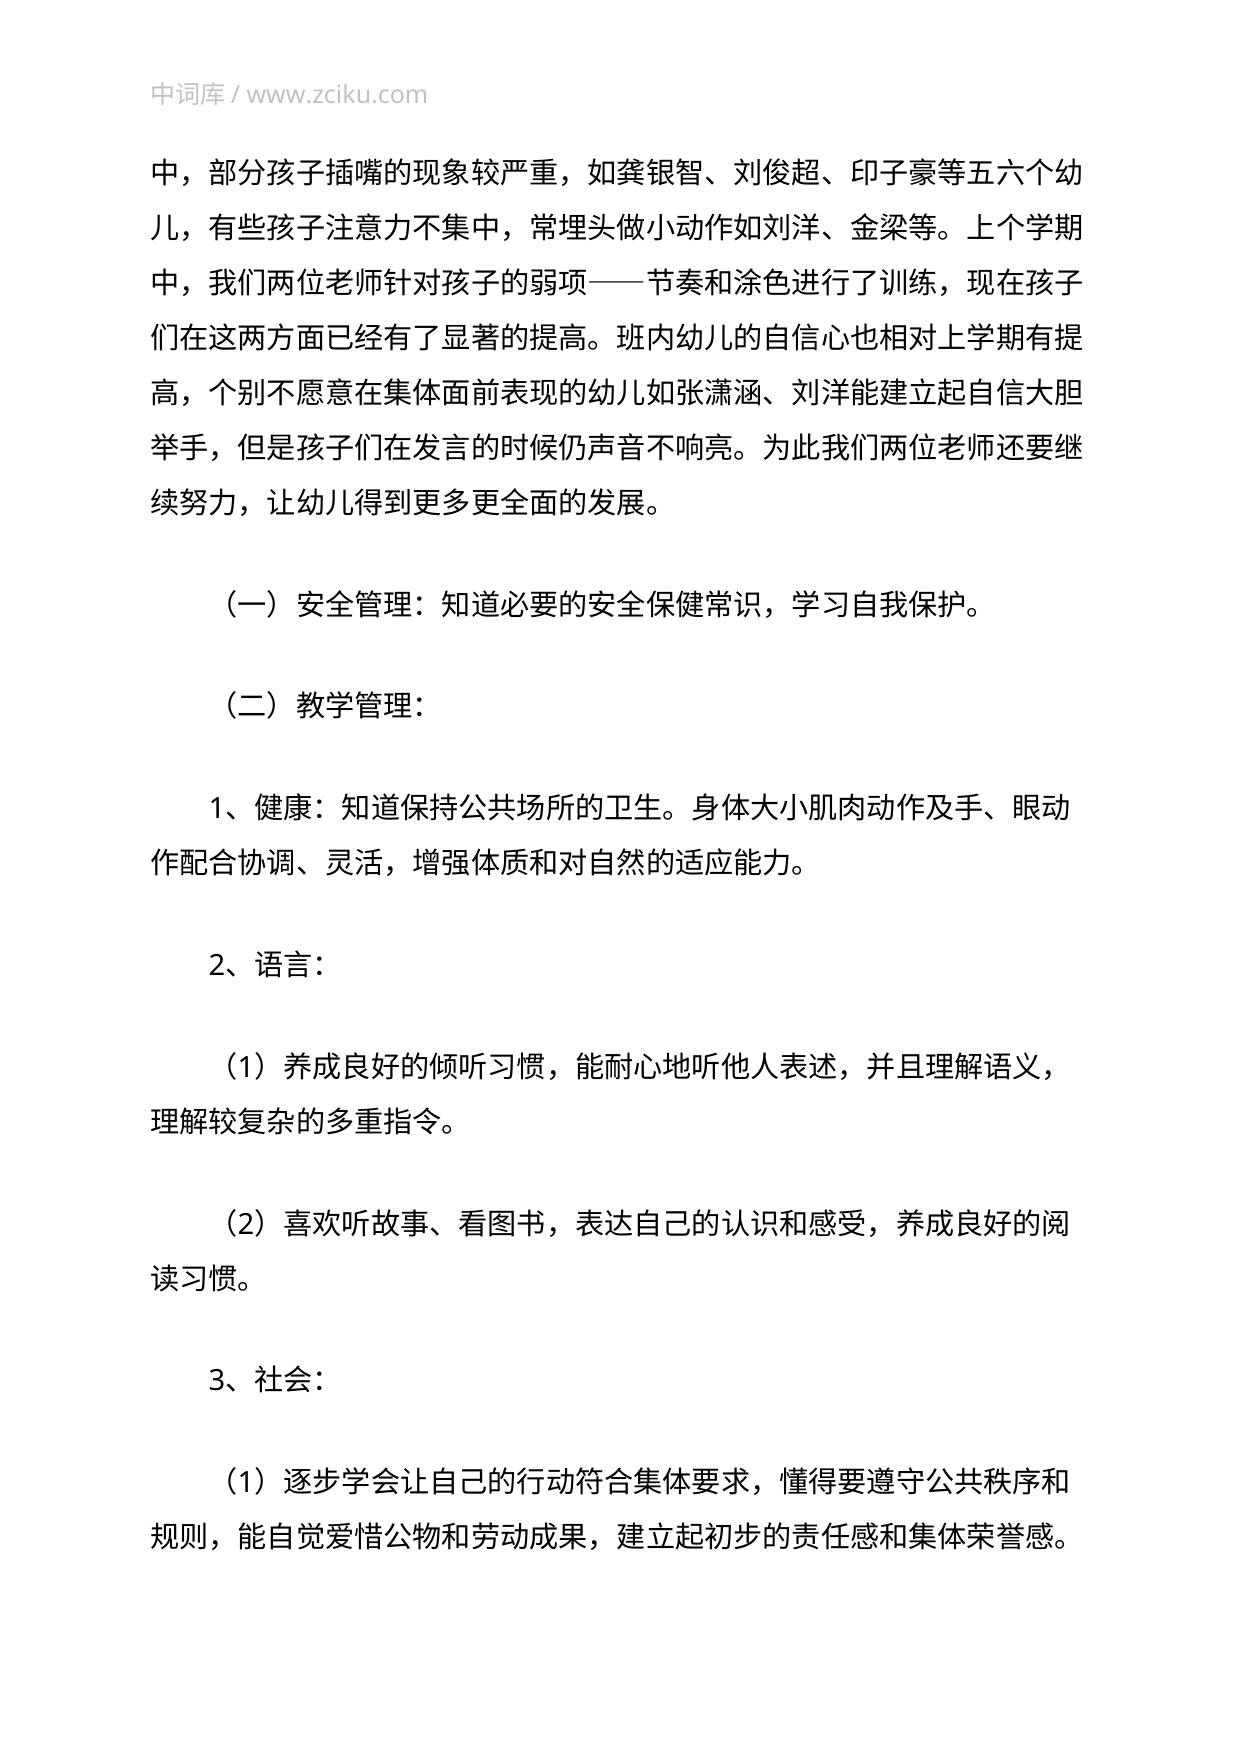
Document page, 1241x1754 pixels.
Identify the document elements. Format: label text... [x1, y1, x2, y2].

text （一）安全管理：知道必要的安全保健常识，学习自我保护。 [150, 581, 1090, 623]
text （1）逐步学会让自己的行动符合集体要求，懂得要遵守公共秩序和规则，能自觉爱惜公物和劳动成果，建立起初步的责任感和集体荣誉感。 [150, 1459, 1090, 1556]
text 2、语言： [150, 941, 1090, 984]
text 3、社会： [150, 1357, 1090, 1399]
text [150, 150, 1090, 522]
text （2）喜欢听故事、看图书，表达自己的认识和感受，养成良好的阅读习惯。 [150, 1200, 1090, 1297]
text （1）养成良好的倾听习惯，能耐心地听他人表述，并且理解语义，理解较复杂的多重指令。 [150, 1043, 1090, 1141]
text （二）教学管理： [150, 683, 1090, 725]
text 1、健康：知道保持公共场所的卫生。身体大小肌肉动作及手、眼动作配合协调、灵活，增强体质和对自然的适应能力。 [150, 785, 1090, 882]
